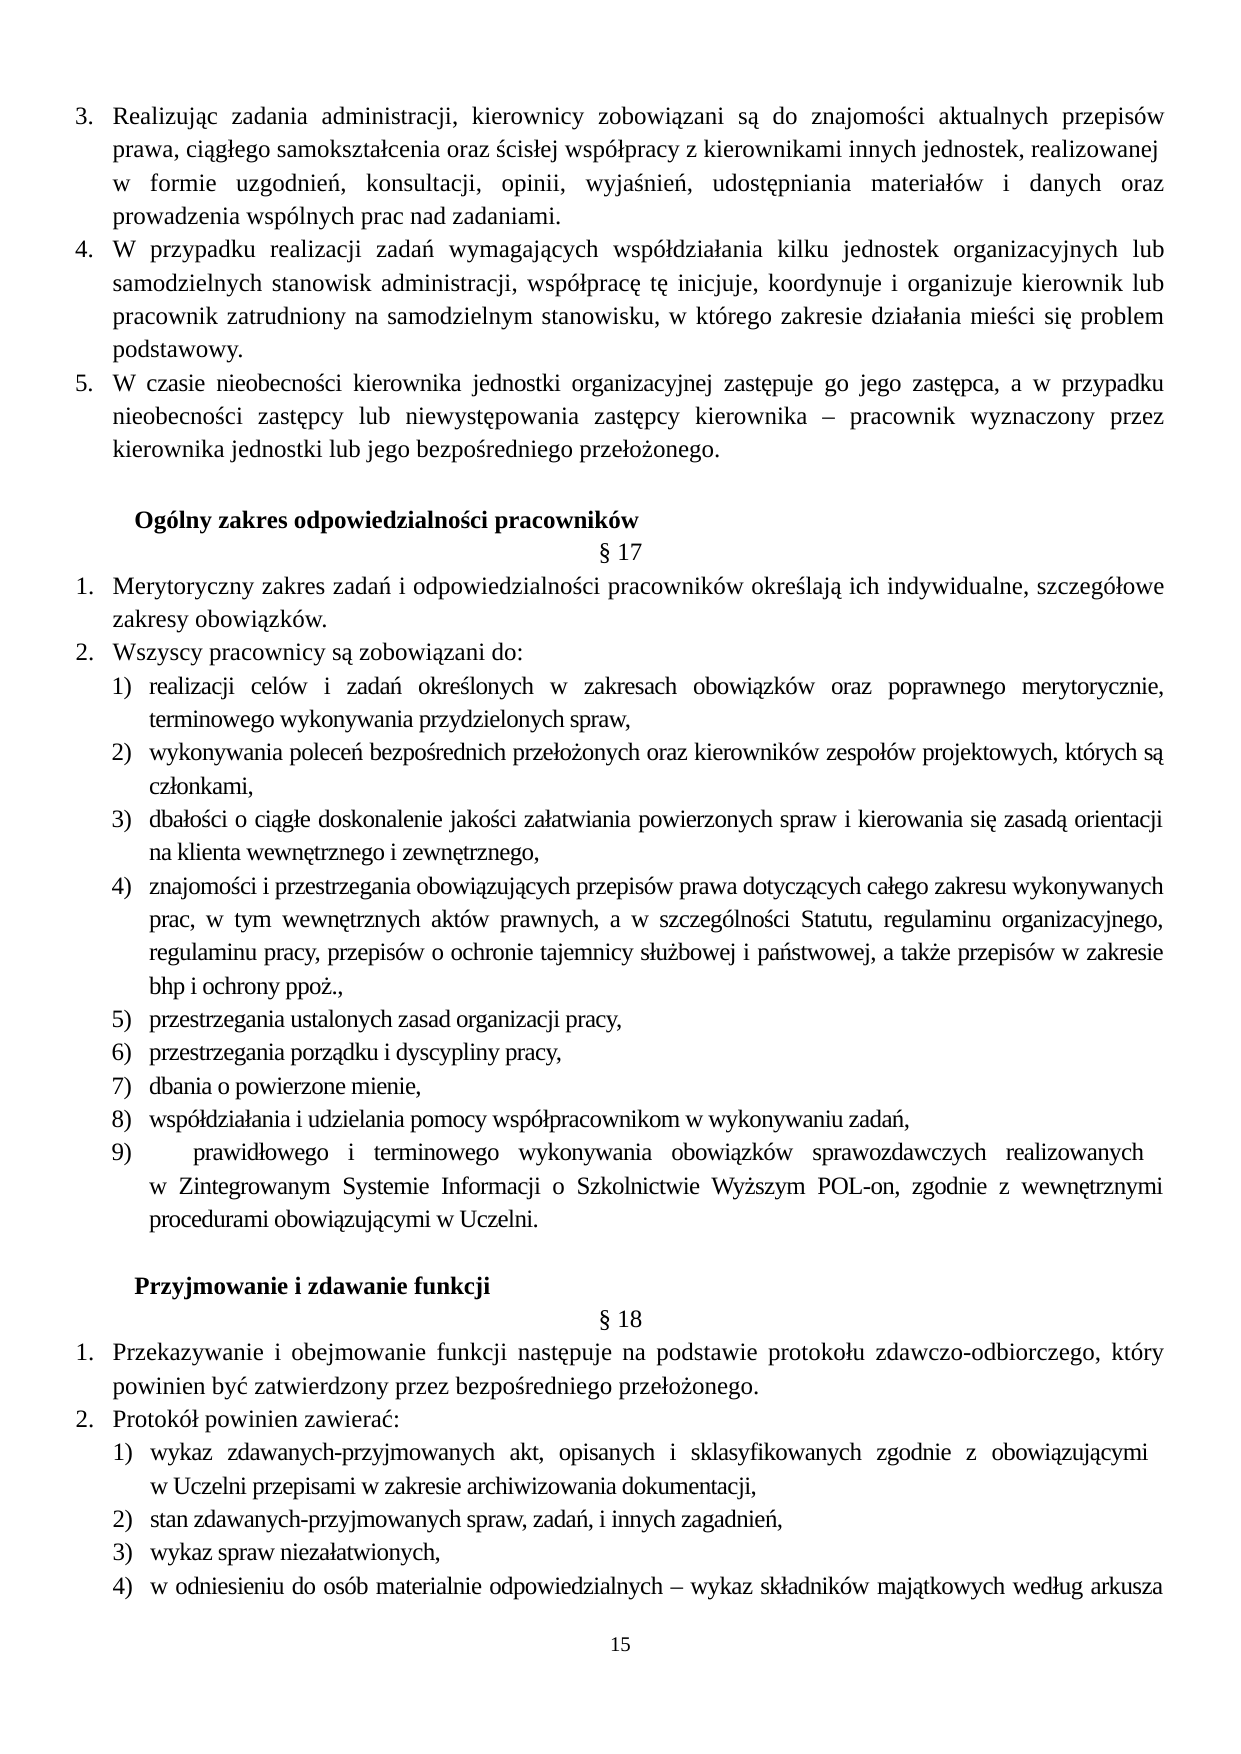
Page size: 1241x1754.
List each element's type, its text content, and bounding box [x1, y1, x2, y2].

text § 18 [75, 1301, 1165, 1334]
list Merytoryczny zakres zadań i odpowiedzialności pracowników określają ich indywidualne, szczegółowe zakresy obowiązków. [75, 567, 1165, 634]
list Realizując zadania administracji, kierownicy zobowiązani są do znajomości aktualnych przepisów prawa, ciągłego samokształcenia oraz ścisłej współpracy z kierownikami innych jednostek, realizowanej w formie uzgodnień, konsultacji, opinii, wyjaśnień, udostępniania materiałów i danych oraz prowadzenia wspólnych prac nad zadaniami. [75, 98, 1165, 231]
list przestrzegania porządku i dyscypliny pracy, [111, 1034, 1164, 1067]
text § 17 [75, 534, 1165, 567]
list przestrzegania ustalonych zasad organizacji pracy, [111, 1001, 1164, 1034]
list prawidłowego i terminowego wykonywania obowiązków sprawozdawczych realizowanych w Zintegrowanym Systemie Informacji o Szkolnictwie Wyższym POL-on, zgodnie z wewnętrznymi procedurami obowiązującymi w Uczelni. [111, 1134, 1164, 1234]
list Wszyscy pracownicy są zobowiązani do: [75, 634, 1165, 667]
list wykonywania poleceń bezpośrednich przełożonych oraz kierowników zespołów projektowych, których są członkami, [111, 734, 1164, 801]
list Przekazywanie i obejmowanie funkcji następuje na podstawie protokołu zdawczo-odbiorczego, który powinien być zatwierdzony przez bezpośredniego przełożonego. [75, 1334, 1165, 1401]
list znajomości i przestrzegania obowiązujących przepisów prawa dotyczących całego zakresu wykonywanych prac, w tym wewnętrznych aktów prawnych, a w szczególności Statutu, regulaminu organizacyjnego, regulaminu pracy, przepisów o ochronie tajemnicy służbowej i państwowej, a także przepisów w zakresie bhp i ochrony ppoż., [111, 867, 1164, 1001]
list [112, 1567, 1164, 1601]
subtitle Przyjmowanie i zdawanie funkcji [134, 1267, 1165, 1301]
list wykaz spraw niezałatwionych, [112, 1534, 1164, 1567]
list realizacji celów i zadań określonych w zakresach obowiązków oraz poprawnego merytorycznie, terminowego wykonywania przydzielonych spraw, [111, 667, 1164, 734]
list wykaz zdawanych-przyjmowanych akt, opisanych i sklasyfikowanych zgodnie z obowiązującymi w Uczelni przepisami w zakresie archiwizowania dokumentacji, [112, 1434, 1164, 1501]
list dbania o powierzone mienie, [111, 1067, 1164, 1101]
list W przypadku realizacji zadań wymagających współdziałania kilku jednostek organizacyjnych lub samodzielnych stanowisk administracji, współpracę tę inicjuje, koordynuje i organizuje kierownik lub pracownik zatrudniony na samodzielnym stanowisku, w którego zakresie działania mieści się problem podstawowy. [75, 231, 1165, 364]
list współdziałania i udzielania pomocy współpracownikom w wykonywaniu zadań, [111, 1101, 1164, 1134]
subtitle Ogólny zakres odpowiedzialności pracowników [134, 505, 1165, 534]
list stan zdawanych-przyjmowanych spraw, zadań, i innych zagadnień, [112, 1501, 1164, 1534]
list dbałości o ciągłe doskonalenie jakości załatwiania powierzonych spraw i kierowania się zasadą orientacji na klienta wewnętrznego i zewnętrznego, [111, 801, 1164, 867]
list W czasie nieobecności kierownika jednostki organizacyjnej zastępuje go jego zastępca, a w przypadku nieobecności zastępcy lub niewystępowania zastępcy kierownika – pracownik wyznaczony przez kierownika jednostki lub jego bezpośredniego przełożonego. [75, 364, 1165, 464]
list Protokół powinien zawierać: [75, 1401, 1165, 1434]
